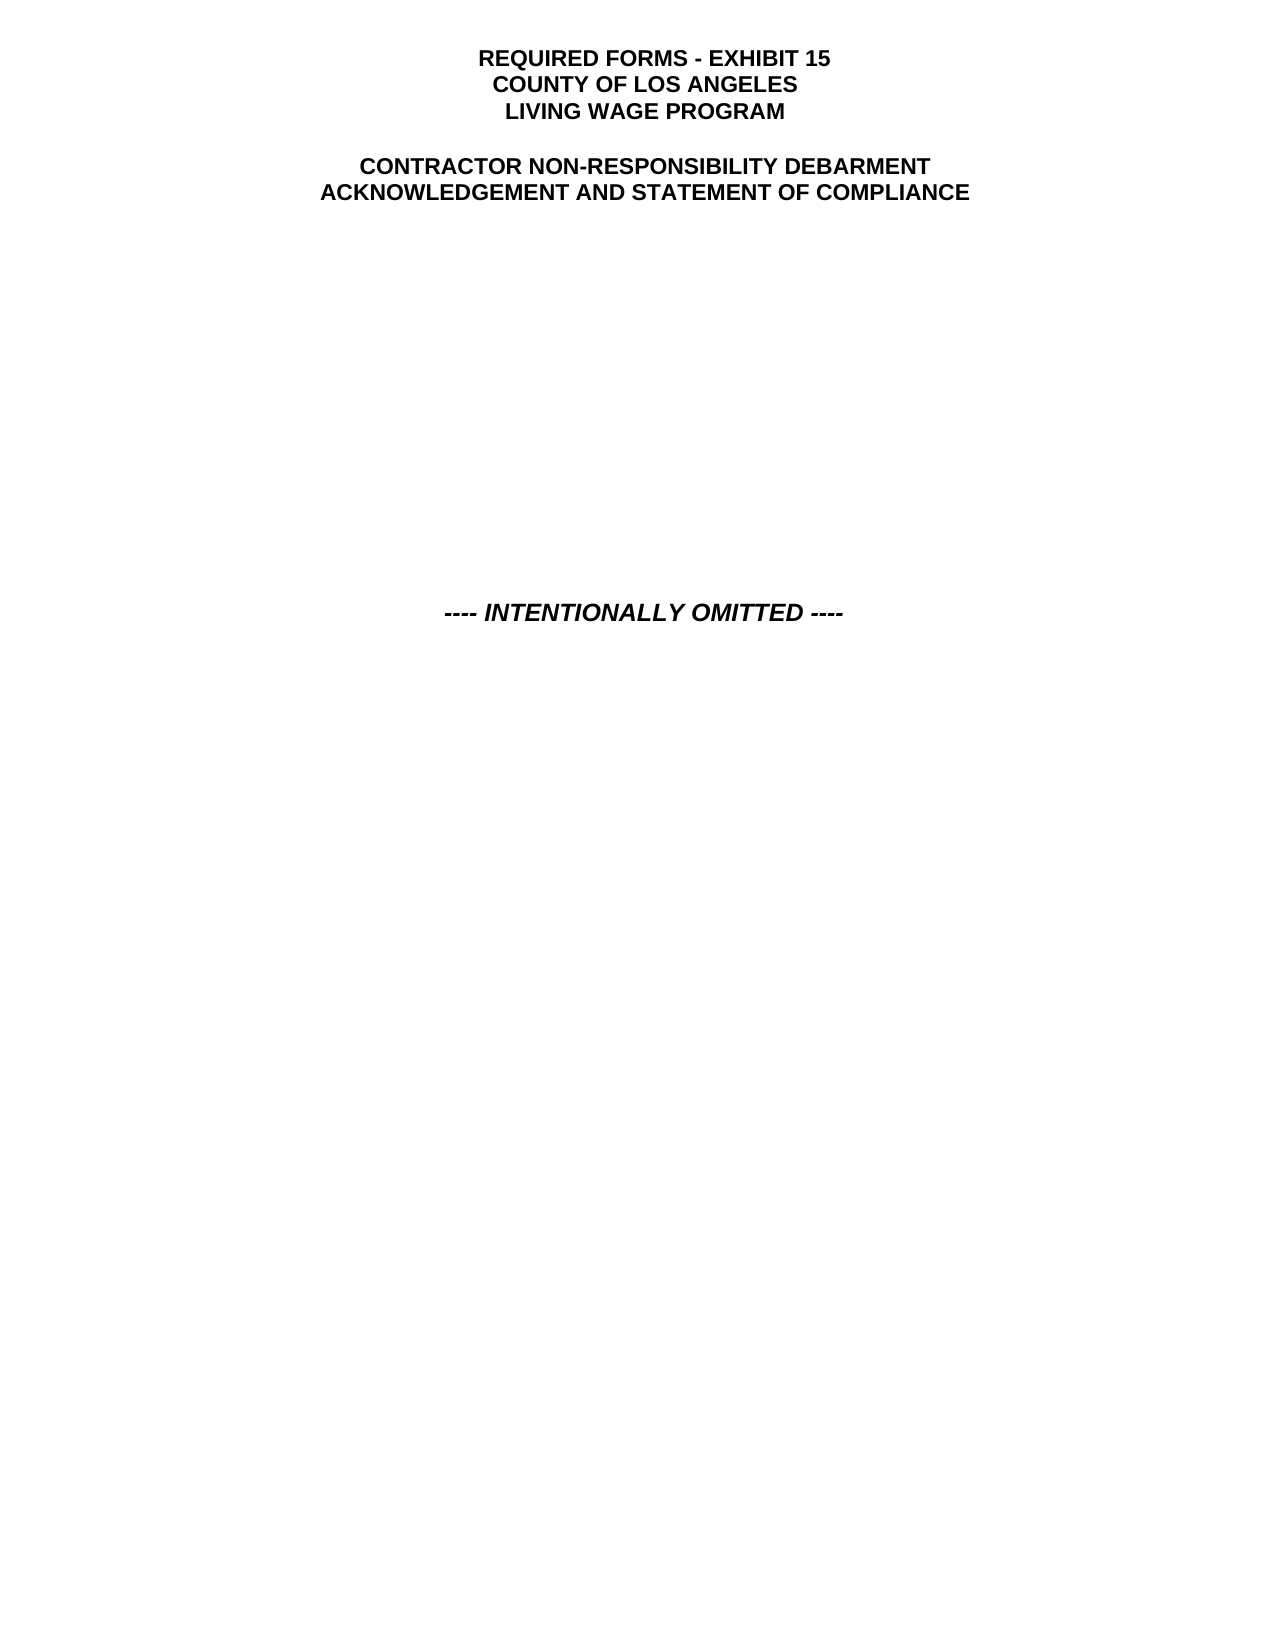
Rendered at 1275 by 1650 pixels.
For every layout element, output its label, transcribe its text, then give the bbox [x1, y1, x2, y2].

text ---- INTENTIONALLY OMITTED ---- [105, 598, 1185, 627]
